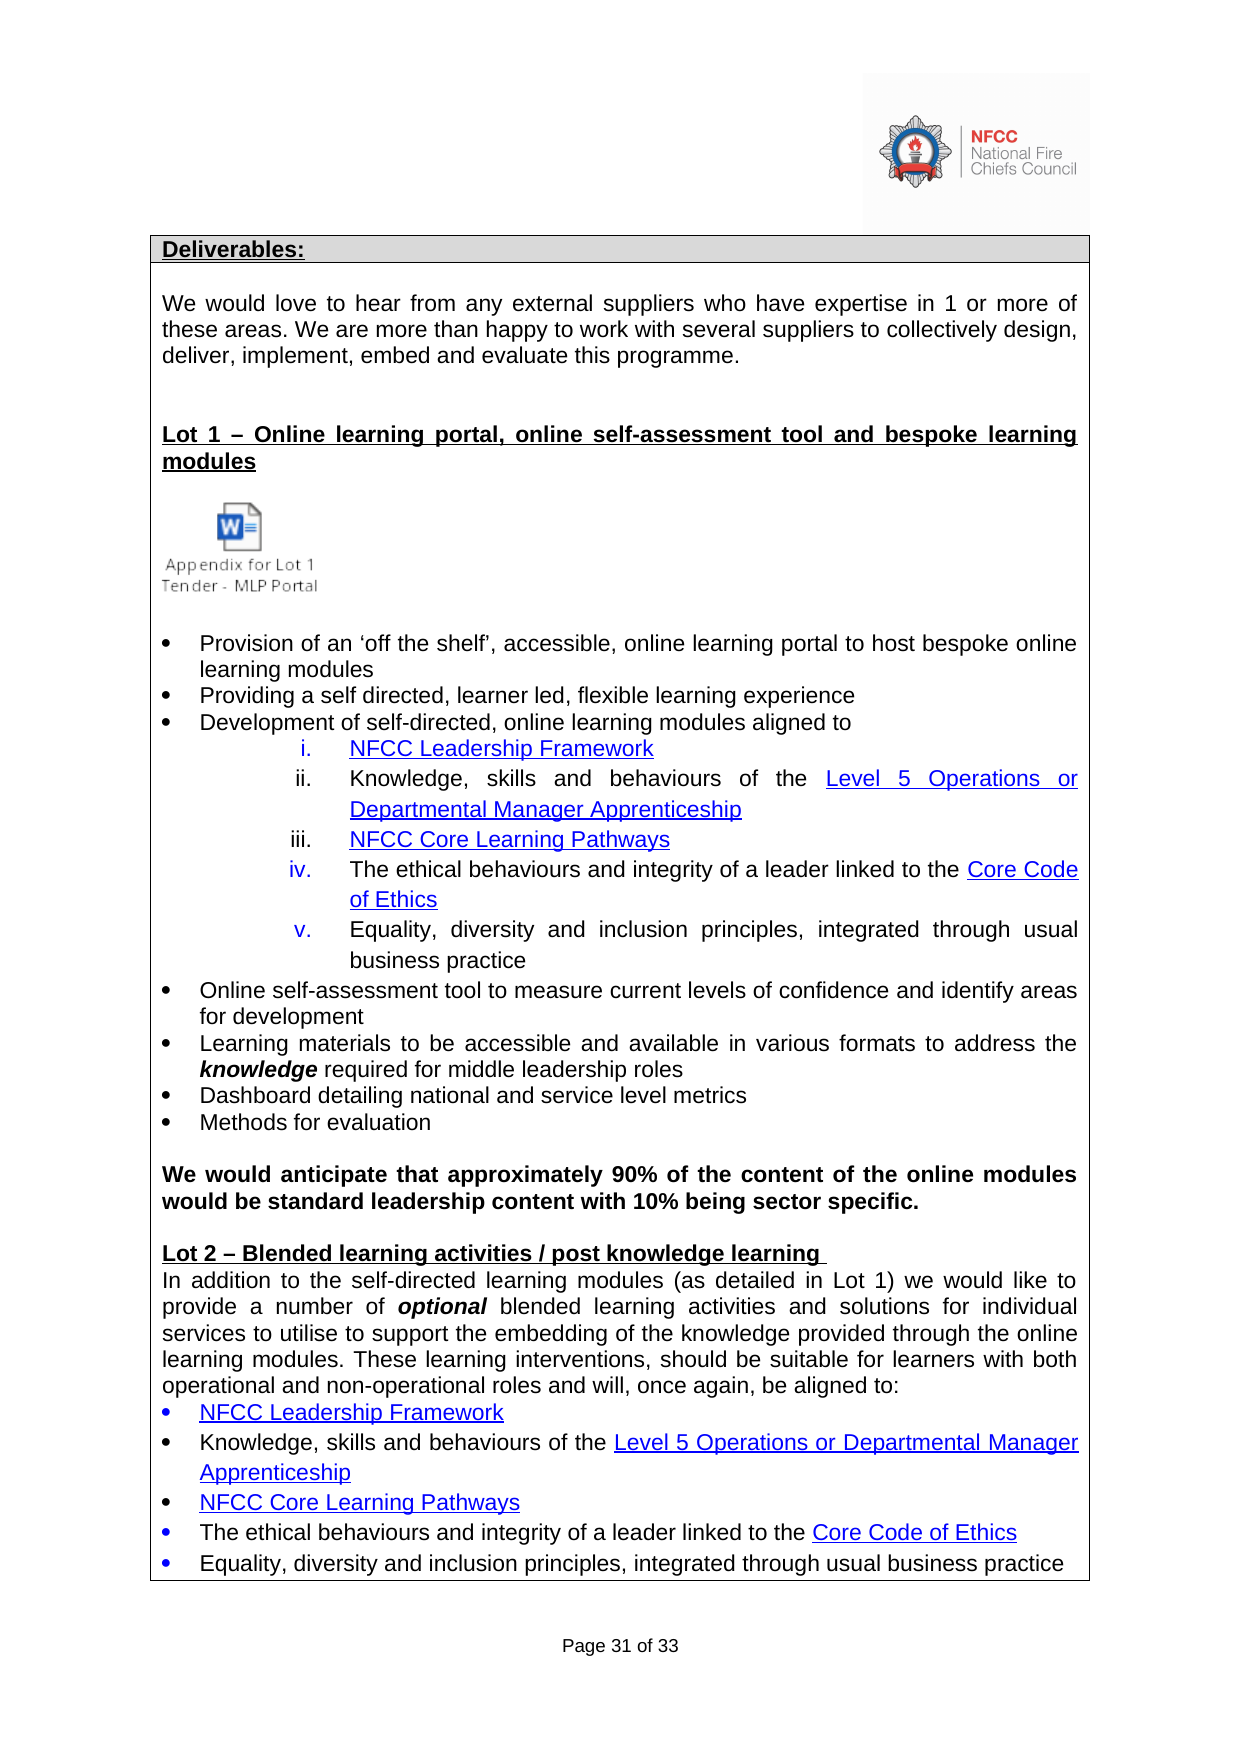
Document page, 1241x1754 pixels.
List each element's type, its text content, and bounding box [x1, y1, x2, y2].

picture [862, 73, 1091, 235]
table_cell Deliverables: [151, 236, 1089, 262]
